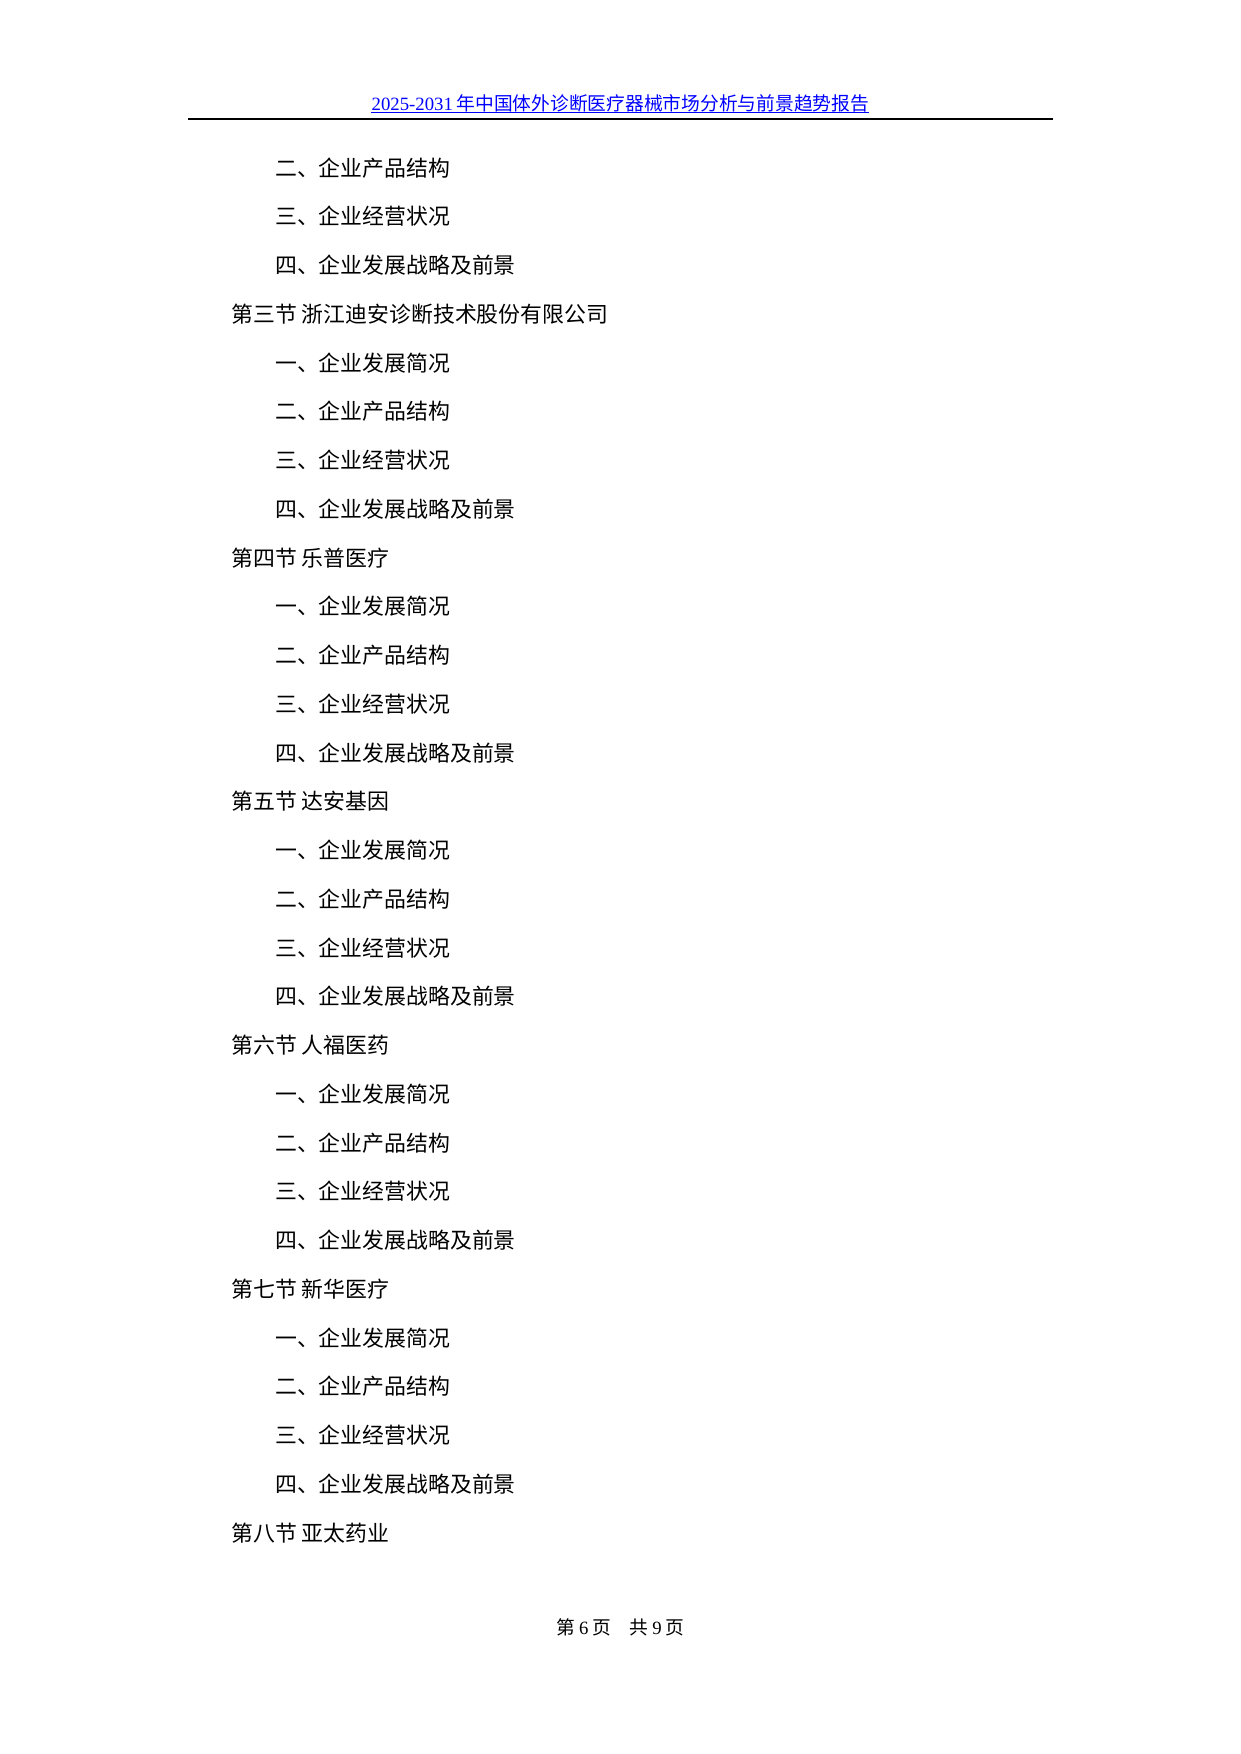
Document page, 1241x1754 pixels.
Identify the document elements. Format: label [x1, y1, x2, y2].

text [187, 150, 1053, 1548]
